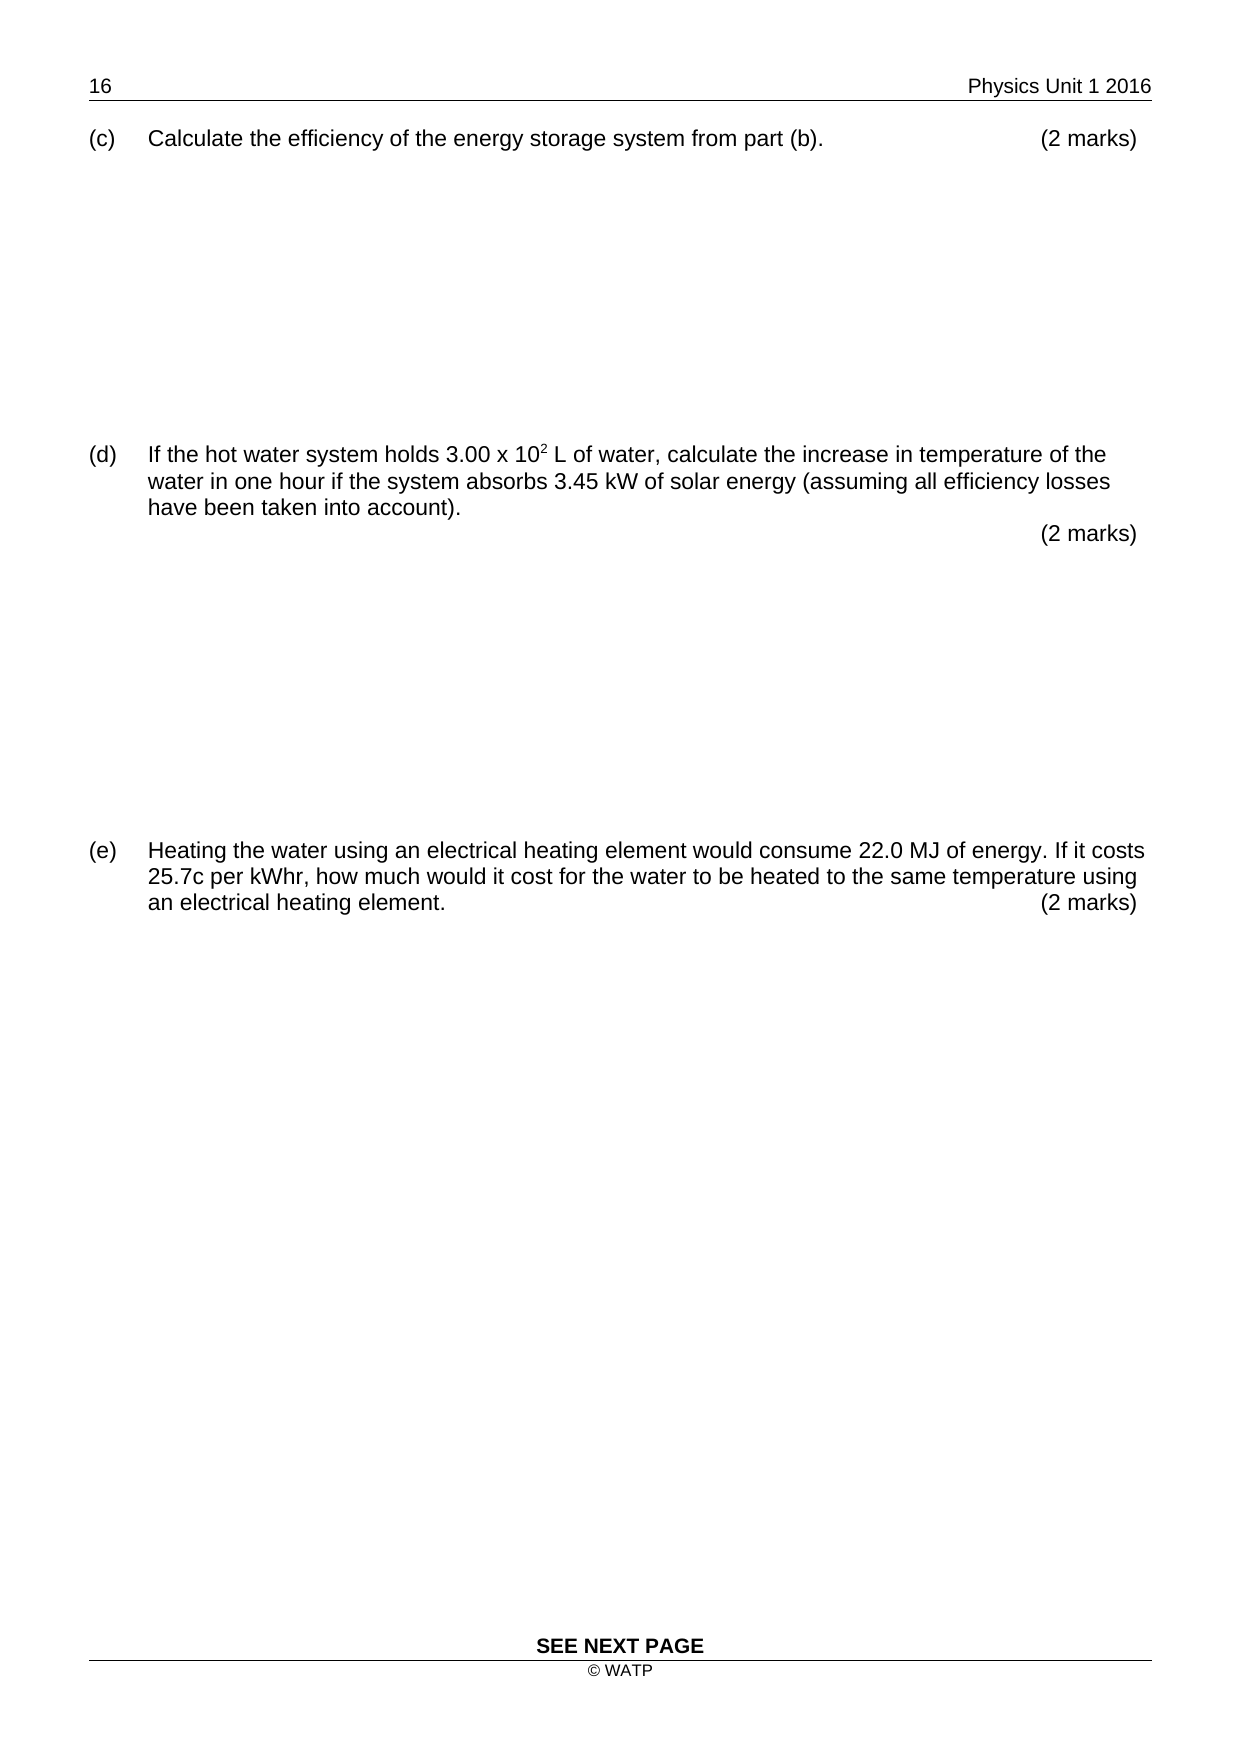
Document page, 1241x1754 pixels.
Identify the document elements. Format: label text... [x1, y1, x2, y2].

text (c) Calculate the efficiency of the energy storage system from part (b). (2 marks) [89, 125, 1152, 151]
text (d) If the hot water system holds 3.00 x 102 L of water, calculate the increase in temperature of the water in one hour if the system absorbs 3.45 kW of solar energy (assuming all efficiency losses have been taken into account). [89, 441, 1152, 520]
text (e) Heating the water using an electrical heating element would consume 22.0 MJ of energy. If it costs 25.7c per kWhr, how much would it cost for the water to be heated to the same temperature using an electrical heating element. (2 marks) [89, 837, 1152, 916]
text (2 marks) [89, 520, 1152, 547]
